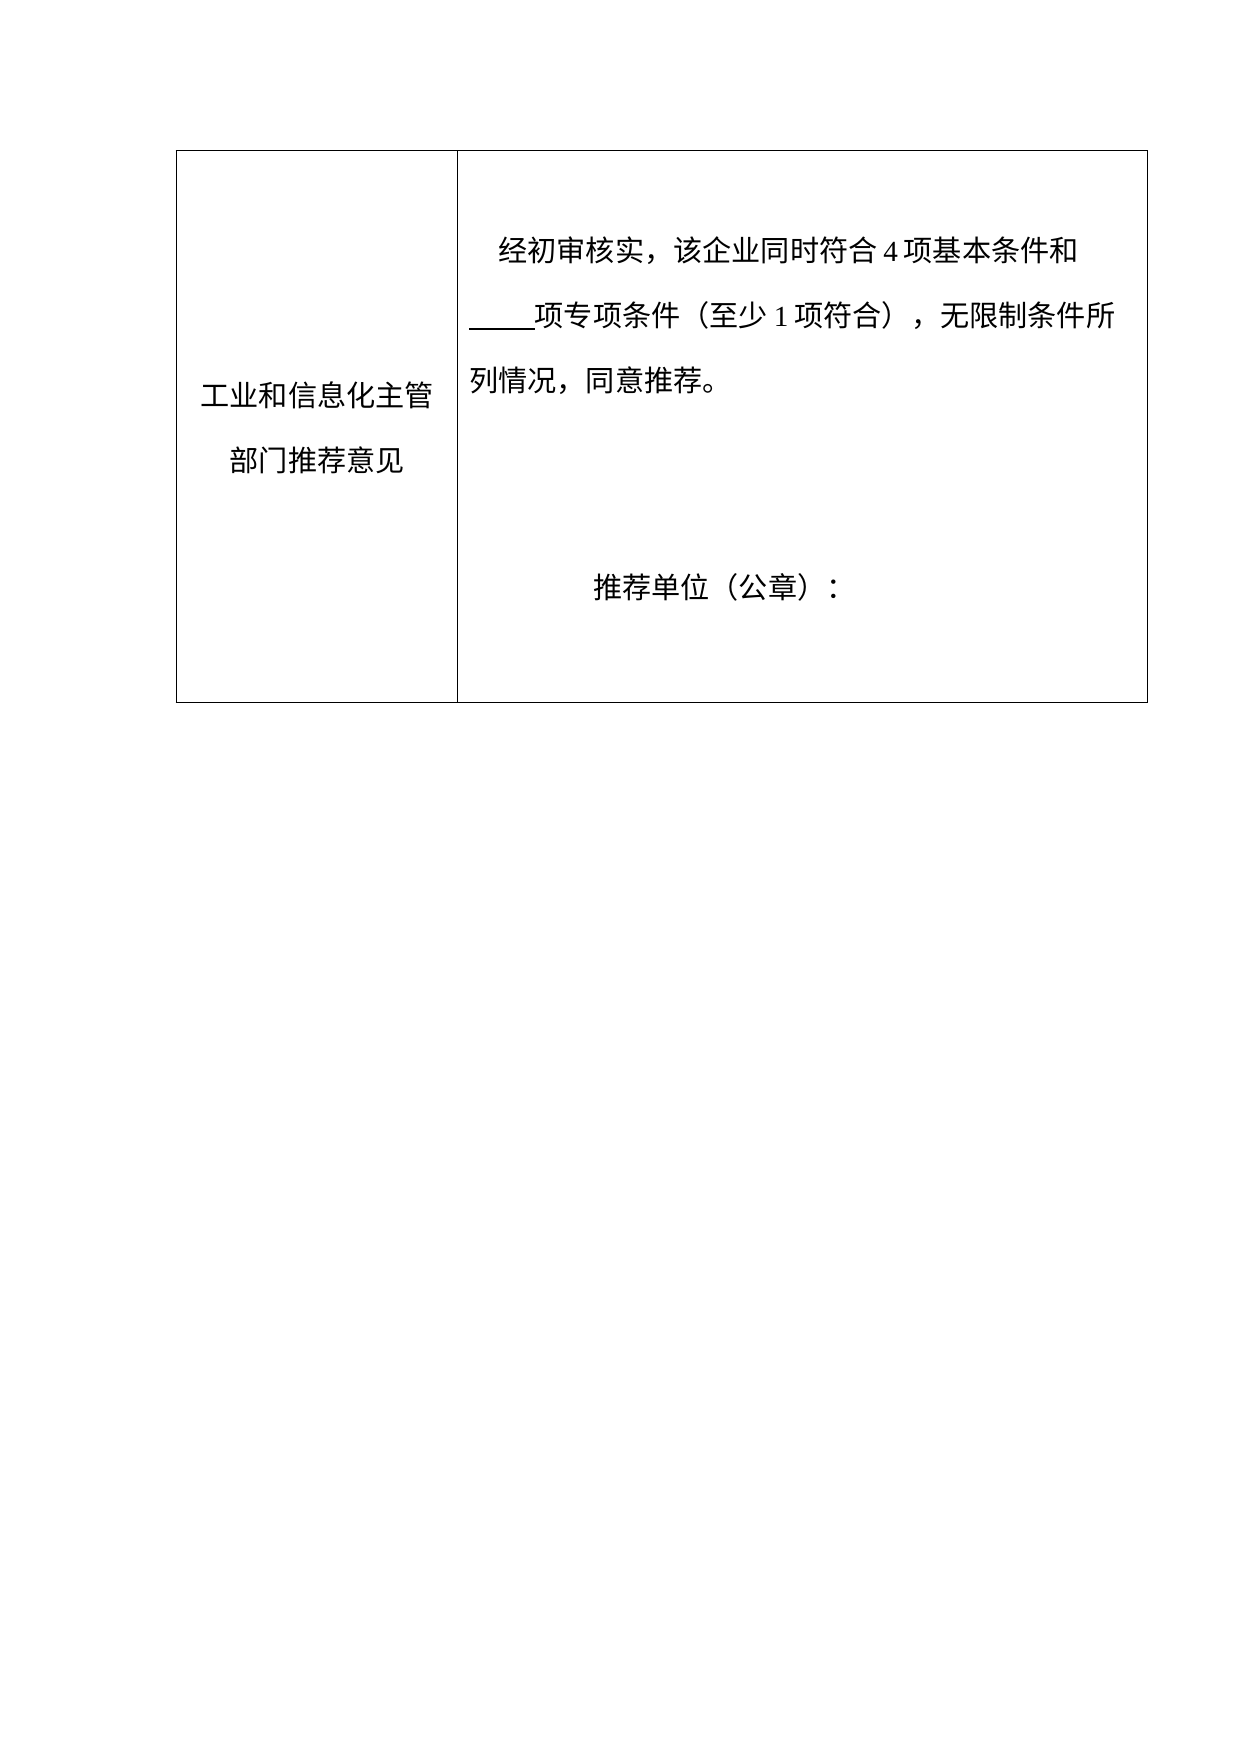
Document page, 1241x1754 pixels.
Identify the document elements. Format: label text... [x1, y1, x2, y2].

table_cell 工业和信息化主管部门推荐意见 [177, 151, 457, 702]
table_cell 经初审核实，该企业同时符合4项基本条件和 项专项条件（至少1项符合），无限制条件所列情况，同意推荐。 推荐单位（公章）： 日 期： 年 月 日 [458, 151, 1147, 702]
